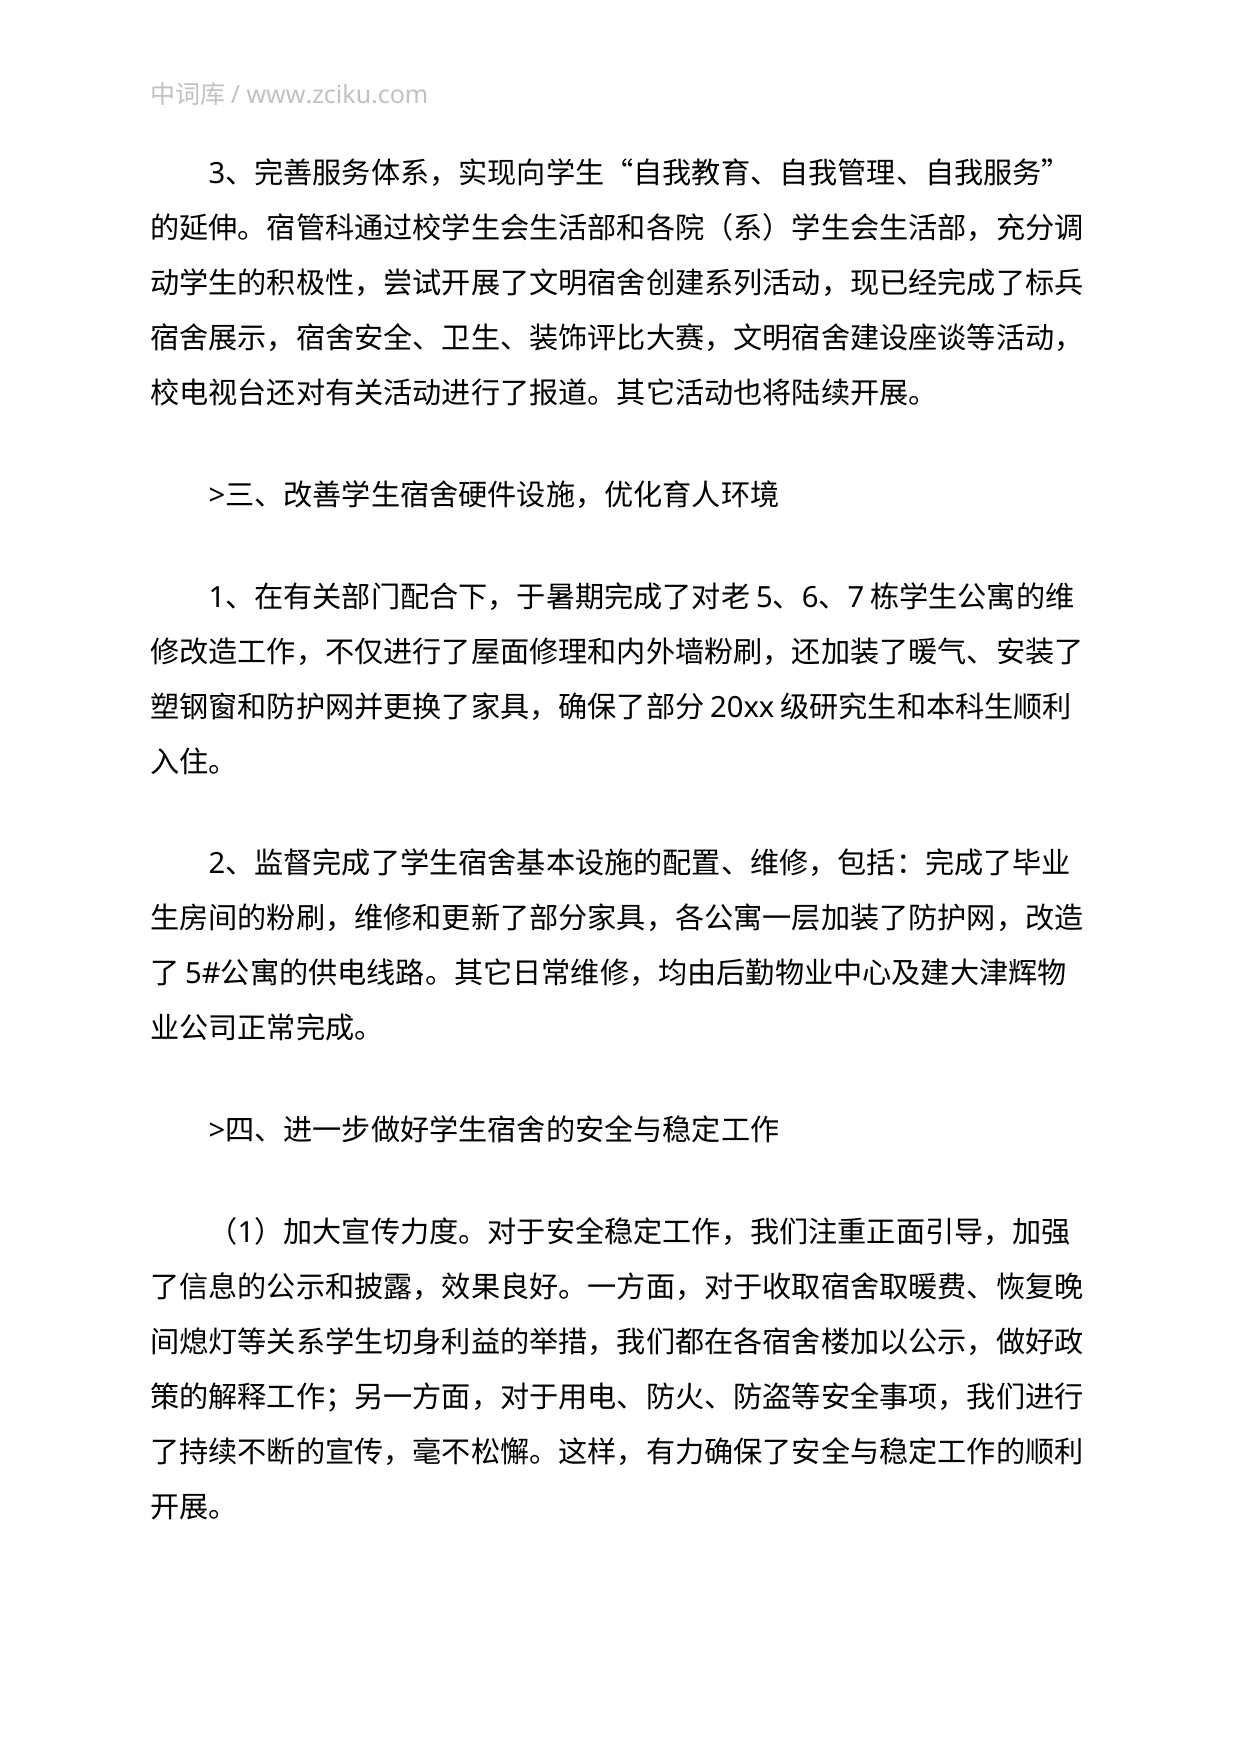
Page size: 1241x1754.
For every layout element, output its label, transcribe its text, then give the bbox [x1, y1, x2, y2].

text （1）加大宣传力度。对于安全稳定工作，我们注重正面引导，加强了信息的公示和披露，效果良好。一方面，对于收取宿舍取暖费、恢复晚间熄灯等关系学生切身利益的举措，我们都在各宿舍楼加以公示，做好政策的解释工作；另一方面，对于用电、防火、防盗等安全事项，我们进行了持续不断的宣传，毫不松懈。这样，有力确保了安全与稳定工作的顺利开展。 [150, 1209, 1090, 1526]
text 2、监督完成了学生宿舍基本设施的配置、维修，包括：完成了毕业生房间的粉刷，维修和更新了部分家具，各公寓一层加装了防护网，改造了5#公寓的供电线路。其它日常维修，均由后勤物业中心及建大津辉物业公司正常完成。 [150, 840, 1090, 1047]
text 1、在有关部门配合下，于暑期完成了对老5、6、7栋学生公寓的维修改造工作，不仅进行了屋面修理和内外墙粉刷，还加装了暖气、安装了塑钢窗和防护网并更换了家具，确保了部分20xx级研究生和本科生顺利入住。 [150, 573, 1090, 781]
text >四、进一步做好学生宿舍的安全与稳定工作 [150, 1107, 1090, 1149]
text >三、改善学生宿舍硬件设施，优化育人环境 [150, 471, 1090, 514]
text 3、完善服务体系，实现向学生“自我教育、自我管理、自我服务”的延伸。宿管科通过校学生会生活部和各院（系）学生会生活部，充分调动学生的积极性，尝试开展了文明宿舍创建系列活动，现已经完成了标兵宿舍展示，宿舍安全、卫生、装饰评比大赛，文明宿舍建设座谈等活动，校电视台还对有关活动进行了报道。其它活动也将陆续开展。 [150, 150, 1090, 412]
